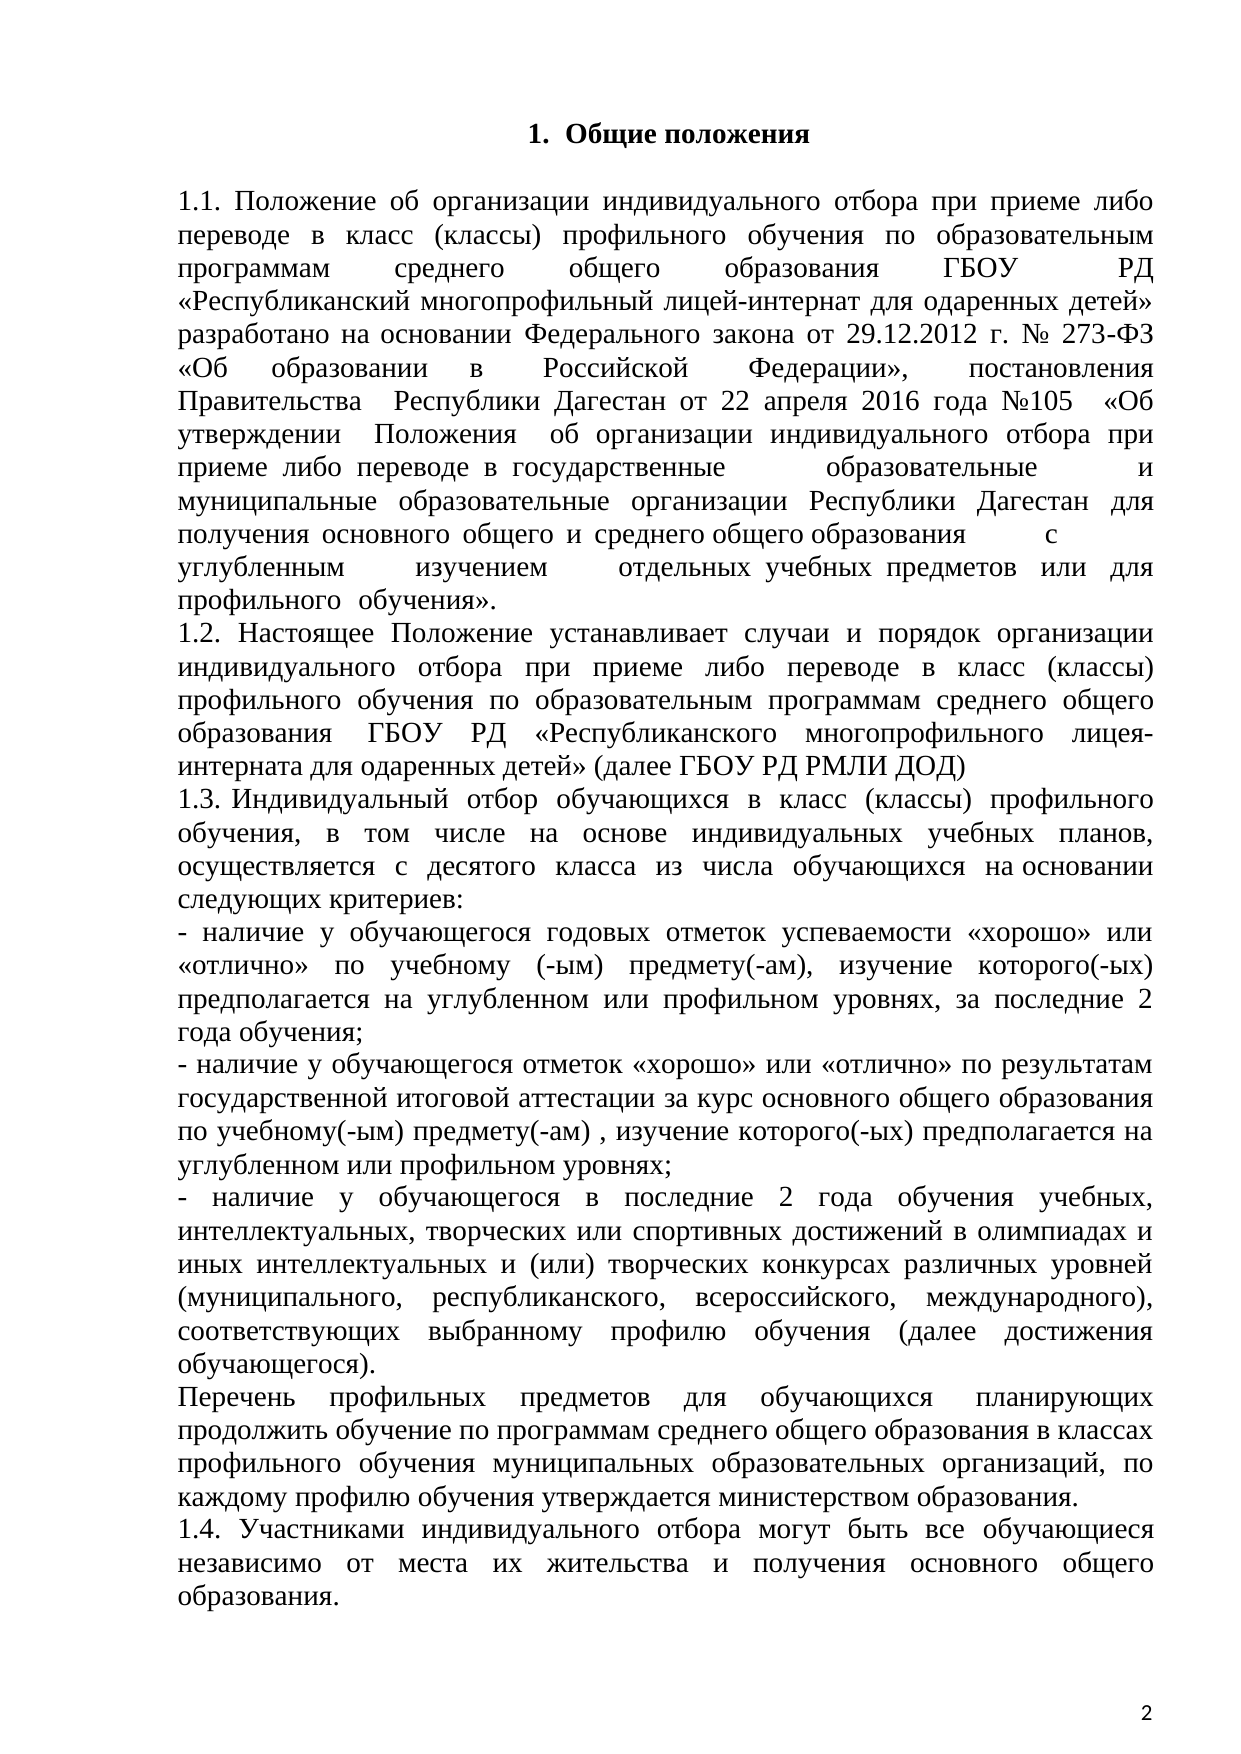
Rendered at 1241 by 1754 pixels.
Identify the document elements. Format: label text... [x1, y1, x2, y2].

text 1.3. Индивидуальный отбор обучающихся в класс (классы) профильного обучения, в том числе на основе индивидуальных учебных планов, осуществляется с десятого класса из числа обучающихся на основании следующих критериев: [177, 782, 1154, 915]
text Перечень профильных предметов для обучающихся планирующих продолжить обучение по программам среднего общего образования в классах профильного обучения муниципальных образовательных организаций, по каждому профилю обучения утверждается министерством образования. [177, 1379, 1153, 1512]
list Общие положения [527, 117, 1154, 150]
text 1.2. Настоящее Положение устанавливает случаи и порядок организации индивидуального отбора при приеме либо переводе в класс (классы) профильного обучения по образовательным программам среднего общего образования ГБОУ РД «Республиканского многопрофильного лицея-интерната для одаренных детей» (далее ГБОУ РД РМЛИ ДОД) [177, 616, 1154, 782]
text 1.4. Участниками индивидуального отбора могут быть все обучающиеся независимо от места их жительства и получения основного общего образования. [177, 1512, 1154, 1612]
text - наличие у обучающегося годовых отметок успеваемости «хорошо» или «отлично» по учебному (-ым) предмету(-ам), изучение которого(-ых) предполагается на углубленном или профильном уровнях, за последние 2 года обучения; [177, 915, 1154, 1047]
text - наличие у обучающегося в последние 2 года обучения учебных, интеллектуальных, творческих или спортивных достижений в олимпиадах и иных интеллектуальных и (или) творческих конкурсах различных уровней (муниципального, республиканского, всероссийского, международного), соответствующих выбранному профилю обучения (далее достижения обучающегося). [177, 1180, 1154, 1379]
text 1.1. Положение об организации индивидуального отбора при приеме либо переводе в класс (классы) профильного обучения по образовательным программам среднего общего образования ГБОУ РД «Республиканский многопрофильный лицей-интернат для одаренных детей» разработано на основании Федерального закона от 29.12.2012 г. № 273-ФЗ «Об образовании в Российской Федерации», постановления Правительства Республики Дагестан от 22 апреля 2016 года №105 «Об утверждении Положения об организации индивидуального отбора при приеме либо переводе в государственные образовательные и муниципальные образовательные организации Республики Дагестан для получения основного общего и среднего общего образования с углубленным изучением отдельных учебных предметов или для профильного обучения». [177, 184, 1154, 616]
text - наличие у обучающегося отметок «хорошо» или «отлично» по результатам государственной итоговой аттестации за курс основного общего образования по учебному(-ым) предмету(-ам) , изучение которого(-ых) предполагается на углубленном или профильном уровнях; [177, 1047, 1154, 1180]
